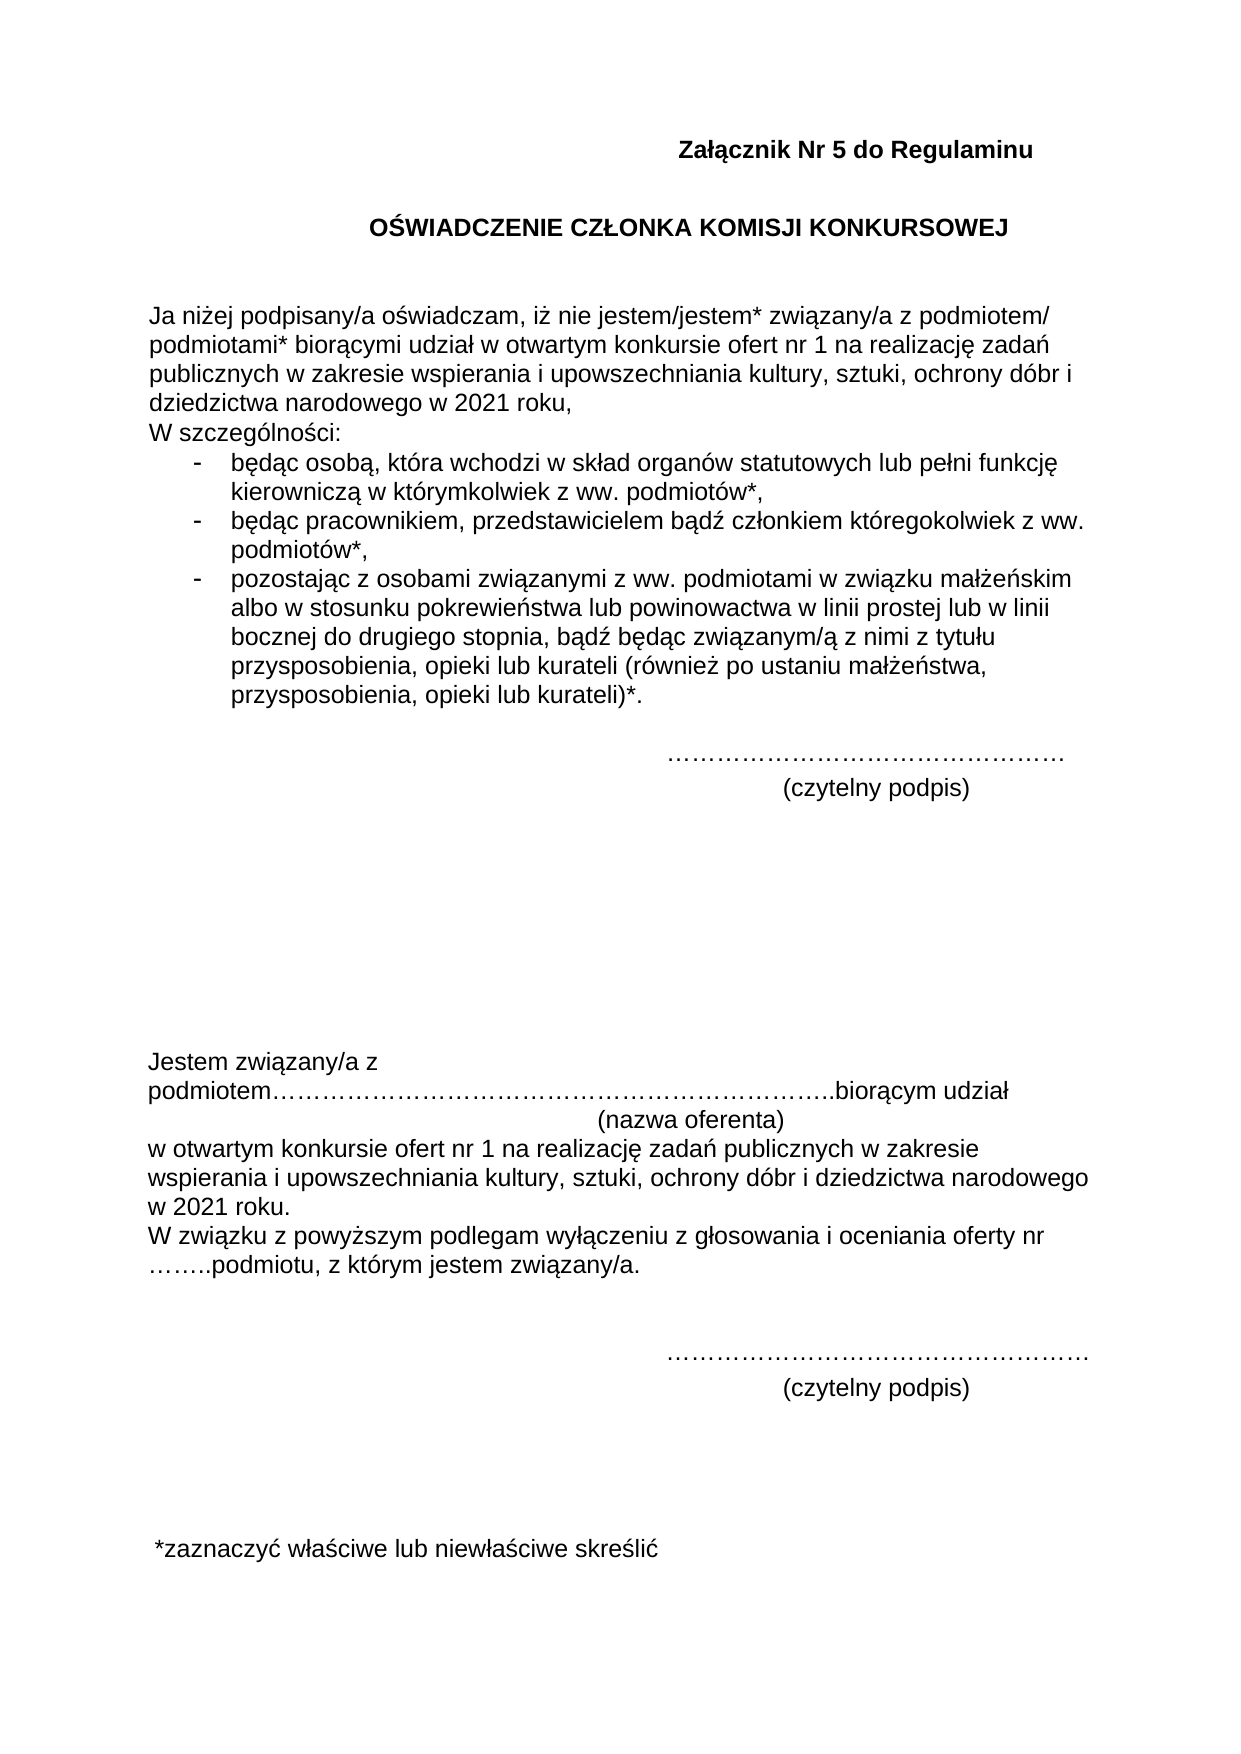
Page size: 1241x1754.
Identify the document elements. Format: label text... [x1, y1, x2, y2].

text OŚWIADCZENIE CZŁONKA KOMISJI KONKURSOWEJ [333, 213, 1062, 242]
list będąc pracownikiem, przedstawicielem bądź członkiem któregokolwiek z ww. podmiotów*, [193, 506, 1093, 564]
text (nazwa oferenta) [148, 1105, 1093, 1134]
text Ja niżej podpisany/a oświadczam, iż nie jestem/jestem* związany/a z podmiotem/ podmiotami* biorącymi udział w otwartym konkursie ofert nr 1 na realizację zadań publicznych w zakresie wspierania i upowszechniania kultury, sztuki, ochrony dóbr i dziedzictwa narodowego w 2021 roku, [148, 301, 1090, 416]
text W związku z powyższym podlegam wyłączeniu z głosowania i oceniania oferty nr ……..podmiotu, z którym jestem związany/a. [148, 1221, 1093, 1279]
text *zaznaczyć właściwe lub niewłaściwe skreślić [154, 1534, 1030, 1563]
list pozostając z osobami związanymi z ww. podmiotami w związku małżeńskim albo w stosunku pokrewieństwa lub powinowactwa w linii prostej lub w linii bocznej do drugiego stopnia, bądź będąc związanym/ą z nimi z tytułu przysposobienia, opieki lub kurateli (również po ustaniu małżeństwa, przysposobienia, opieki lub kurateli)*. [193, 564, 1093, 708]
text (czytelny podpis) [783, 1373, 1093, 1402]
text w otwartym konkursie ofert nr 1 na realizację zadań publicznych w zakresie wspierania i upowszechniania kultury, sztuki, ochrony dóbr i dziedzictwa narodowego w 2021 roku. [148, 1134, 1093, 1221]
text Jestem związany/a z podmiotem…………………………………………………………..biorącym udział [148, 1047, 1093, 1105]
list będąc osobą, która wchodzi w skład organów statutowych lub pełni funkcję kierowniczą w którymkolwiek z ww. podmiotów*, [193, 448, 1093, 506]
text Załącznik Nr 5 do Regulaminu [671, 135, 1093, 164]
text …………………………………………… [665, 1337, 1093, 1366]
text W szczególności: [148, 418, 1090, 446]
text ………………………………………… [666, 738, 1093, 766]
text (czytelny podpis) [783, 773, 1092, 802]
